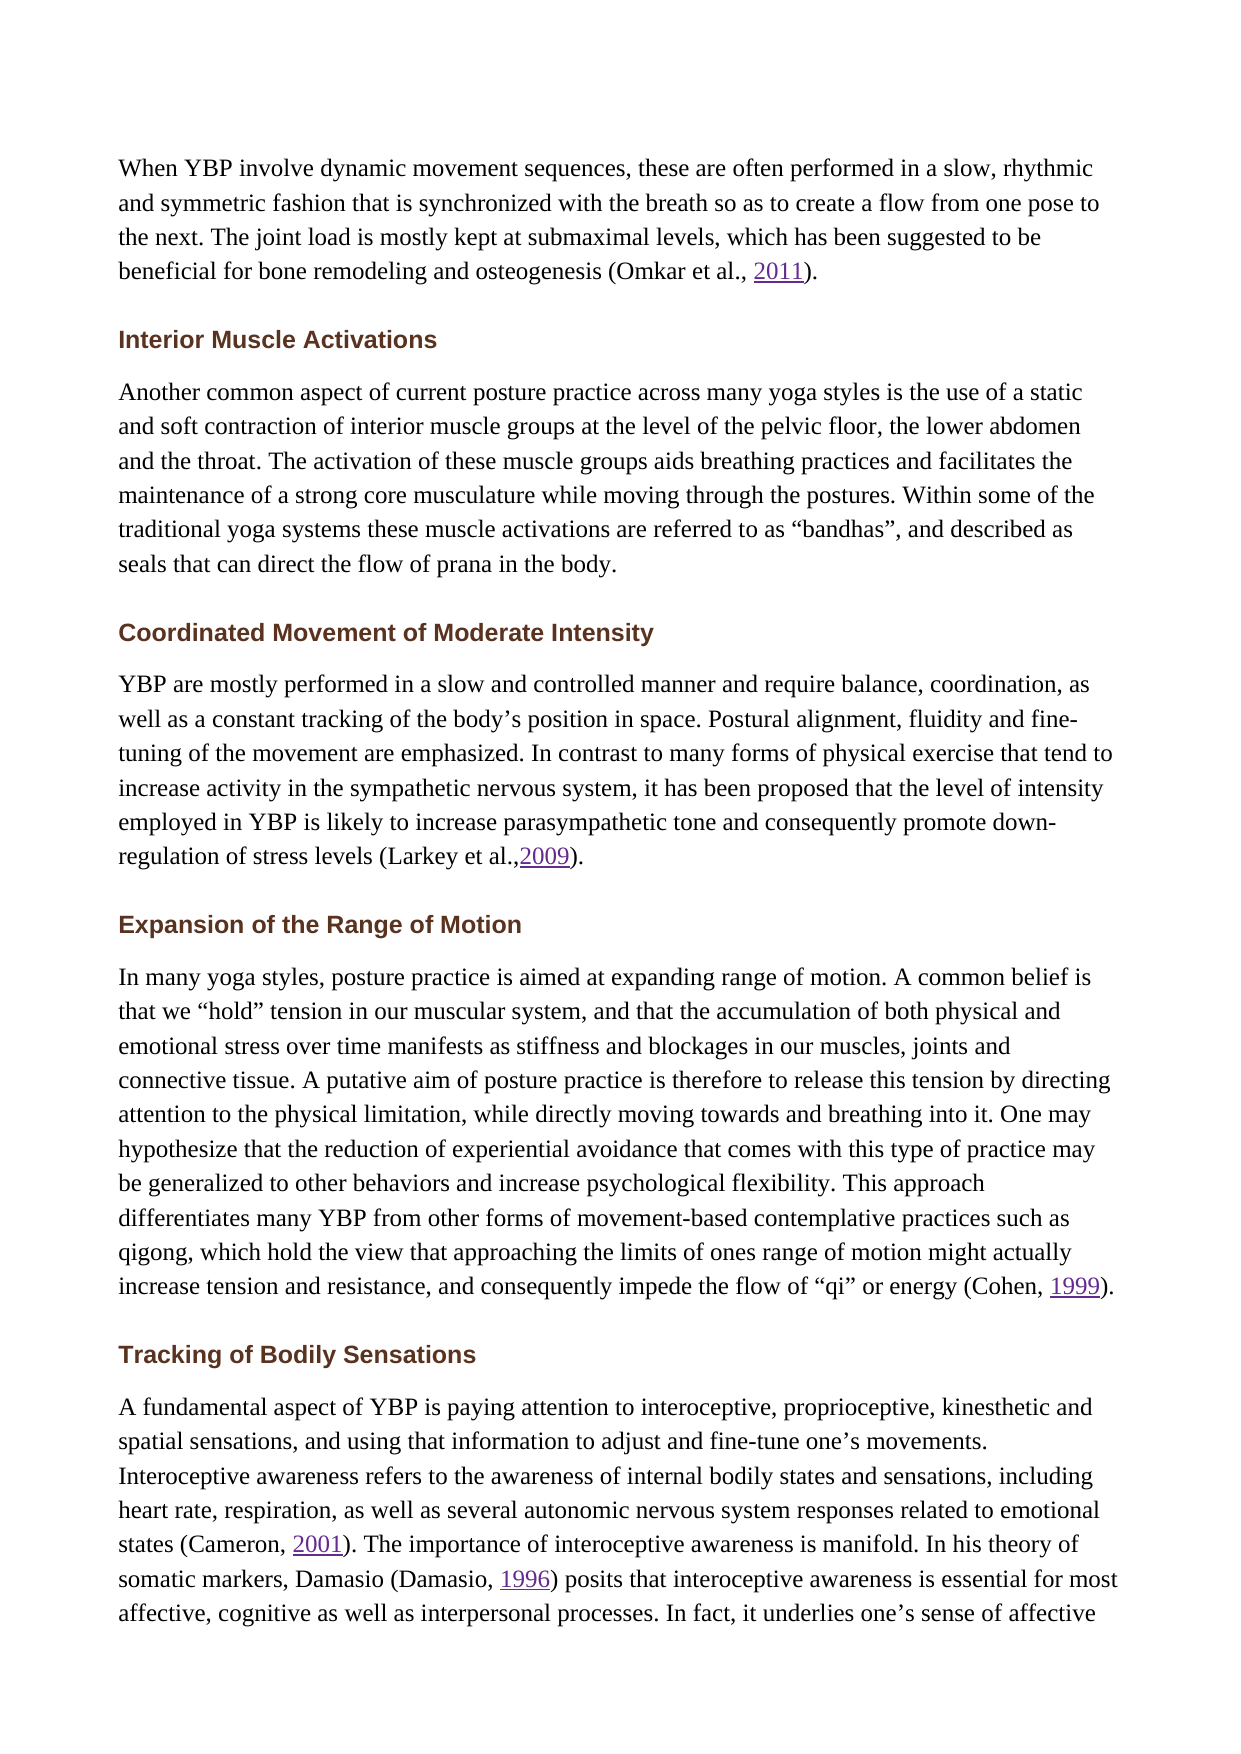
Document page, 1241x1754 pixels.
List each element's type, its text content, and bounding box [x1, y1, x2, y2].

text YBP are mostly performed in a slow and controlled manner and require balance, coordination, as well as a constant tracking of the body’s position in space. Postural alignment, fluidity and fine-tuning of the movement are emphasized. In contrast to many forms of physical exercise that tend to increase activity in the sympathetic nervous system, it has been proposed that the level of intensity employed in YBP is likely to increase parasympathetic tone and consequently promote down-regulation of stress levels (Larkey et al.,2009). [118, 664, 1122, 870]
text Another common aspect of current posture practice across many yoga styles is the use of a static and soft contraction of interior muscle groups at the level of the pelvic floor, the lower abdomen and the throat. The activation of these muscle groups aids breathing practices and facilitates the maintenance of a strong core musculature while moving through the postures. Within some of the traditional yoga systems these muscle activations are referred to as “bandhas”, and described as seals that can direct the flow of prana in the body. [118, 371, 1122, 578]
text When YBP involve dynamic movement sequences, these are often performed in a slow, rhythmic and symmetric fashion that is synchronized with the breath so as to create a flow from one pose to the next. The joint load is mostly kept at submaximal levels, which has been suggested to be beneficial for bone remodeling and osteogenesis (Omkar et al., 2011). [118, 148, 1122, 285]
text Expansion of the Range of Motion [118, 905, 1122, 939]
text In many yoga styles, posture practice is aimed at expanding range of motion. A common belief is that we “hold” tension in our muscular system, and that the accumulation of both physical and emotional stress over time manifests as stiffness and blockages in our muscles, joints and connective tissue. A putative aim of posture practice is therefore to release this tension by directing attention to the physical limitation, while directly moving towards and breathing into it. One may hypothesize that the reduction of experiential avoidance that comes with this type of practice may be generalized to other behaviors and increase psychological flexibility. This approach differentiates many YBP from other forms of movement-based contemplative practices such as qigong, which hold the view that approaching the limits of ones range of motion might actually increase tension and resistance, and consequently impede the flow of “qi” or energy (Cohen, 1999). [118, 956, 1122, 1300]
text Interior Muscle Activations [118, 320, 1122, 354]
text Tracking of Bodily Sensations [118, 1335, 1122, 1369]
text Coordinated Movement of Moderate Intensity [118, 612, 1122, 647]
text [118, 1386, 1122, 1627]
